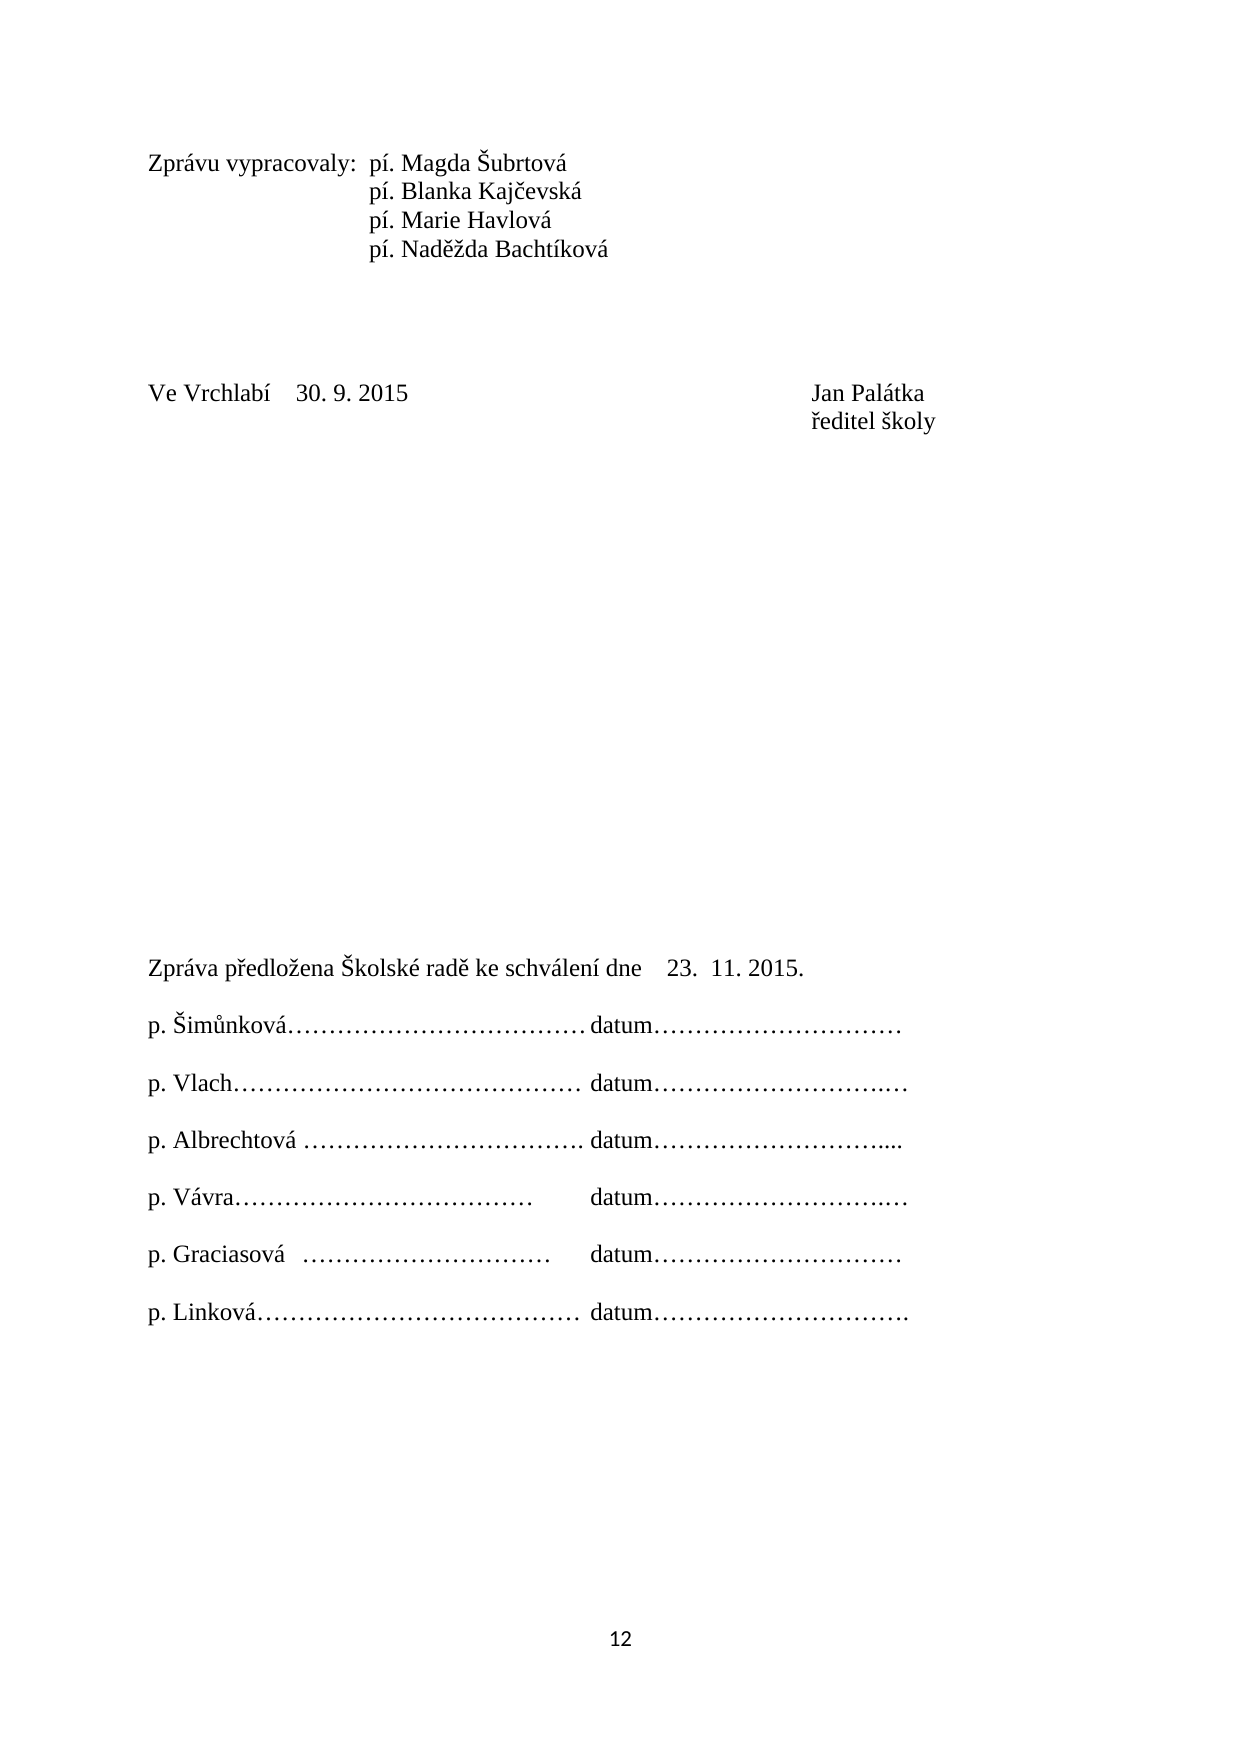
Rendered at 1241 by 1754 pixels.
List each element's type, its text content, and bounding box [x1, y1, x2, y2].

text pí. Marie Havlová [148, 205, 1093, 234]
text Ve Vrchlabí 30. 9. 2015 Jan Palátka [148, 378, 1093, 406]
text p. Šimůnková……………………………… datum………………………… [148, 1010, 1093, 1039]
text Zpráva předložena Školské radě ke schválení dne 23. 11. 2015. [148, 953, 1093, 981]
text p. Vlach…………………………………… datum……………………….… [148, 1068, 1093, 1096]
text Zprávu vypracovaly: pí. Magda Šubrtová [148, 148, 1093, 176]
text p. Linková………………………………… datum…………………………. [148, 1297, 1093, 1326]
text p. Vávra……………………………… datum……………………….… [148, 1182, 1093, 1211]
text pí. Blanka Kajčevská [148, 176, 1093, 205]
text p. Albrechtová ……………………………. datum……………………….... [148, 1125, 1093, 1182]
text ředitel školy [148, 406, 1093, 435]
text pí. Naděžda Bachtíková [148, 234, 1093, 263]
text p. Graciasová ………………………… datum………………………… [148, 1239, 1093, 1268]
